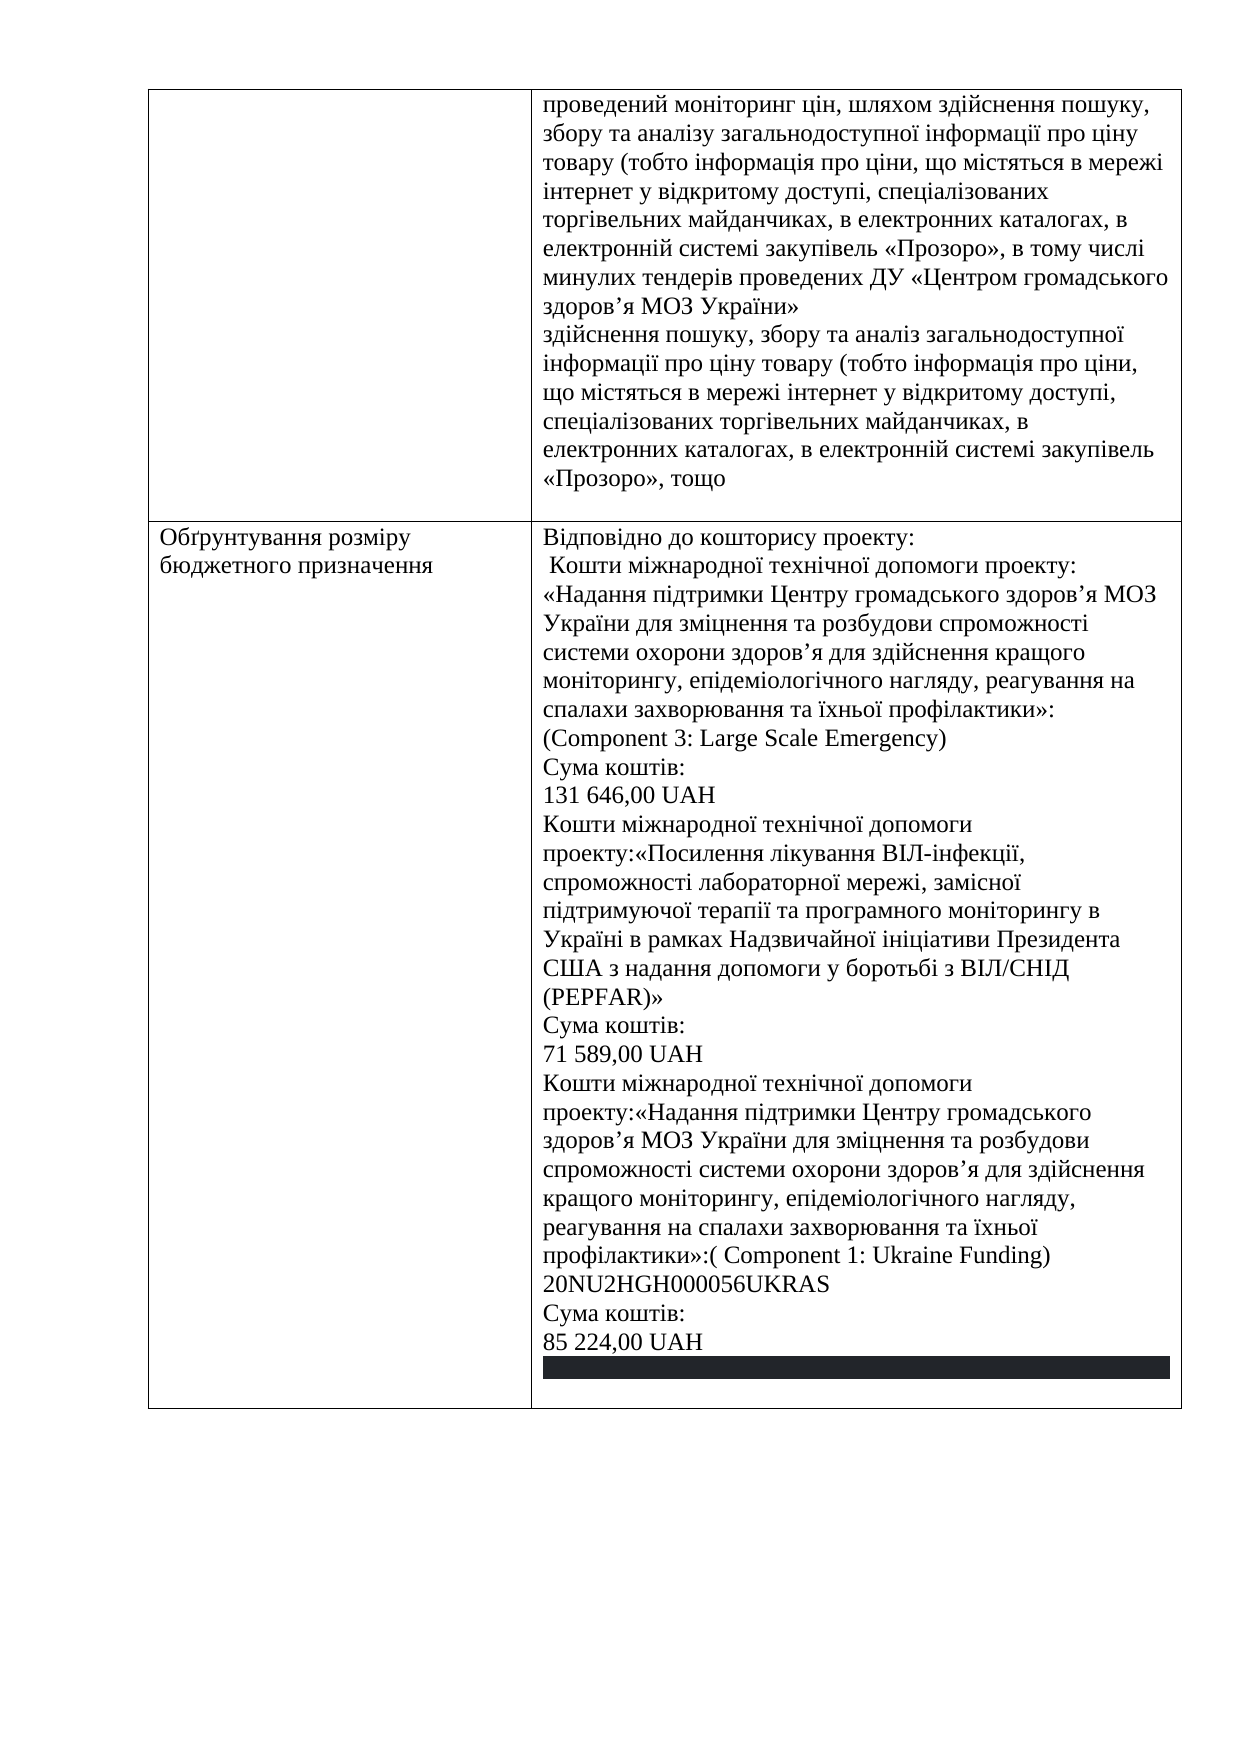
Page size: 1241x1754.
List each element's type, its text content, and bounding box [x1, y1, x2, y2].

table_cell Обґрунтування розміру бюджетного призначення [149, 522, 531, 1408]
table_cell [532, 90, 1181, 521]
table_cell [149, 90, 531, 521]
table_cell Відповідно до кошторису проекту: Кошти міжнародної технічної допомоги проекту: «Надання підтримки Центру громадського здоров’я МОЗ України для зміцнення та розбудови спроможності системи охорони здоров’я для здійснення кращого моніторингу, епідеміологічного нагляду, реагування на спалахи захворювання та їхньої профілактики»: (Component 3: Large Scale Emergency) Сума коштів: 131 646,00 UAH Кошти міжнародної технічної допомоги проекту:«Посилення лікування ВІЛ-інфекції, спроможності лабораторної мережі, замісної підтримуючої терапії та програмного моніторингу в Україні в рамках Надзвичайної ініціативи Президента США з надання допомоги у боротьбі з ВІЛ/СНІД (PEPFAR)» Сума коштів: 71 589,00 UAH Кошти міжнародної технічної допомоги проекту:«Надання підтримки Центру громадського здоров’я МОЗ України для зміцнення та розбудови спроможності системи охорони здоров’я для здійснення кращого моніторингу, епідеміологічного нагляду, реагування на спалахи захворювання та їхньої профілактики»:( Component 1: Ukraine Funding) 20NU2HGH000056UKRAS Сума коштів: 85 224,00 UAH [532, 522, 1181, 1408]
